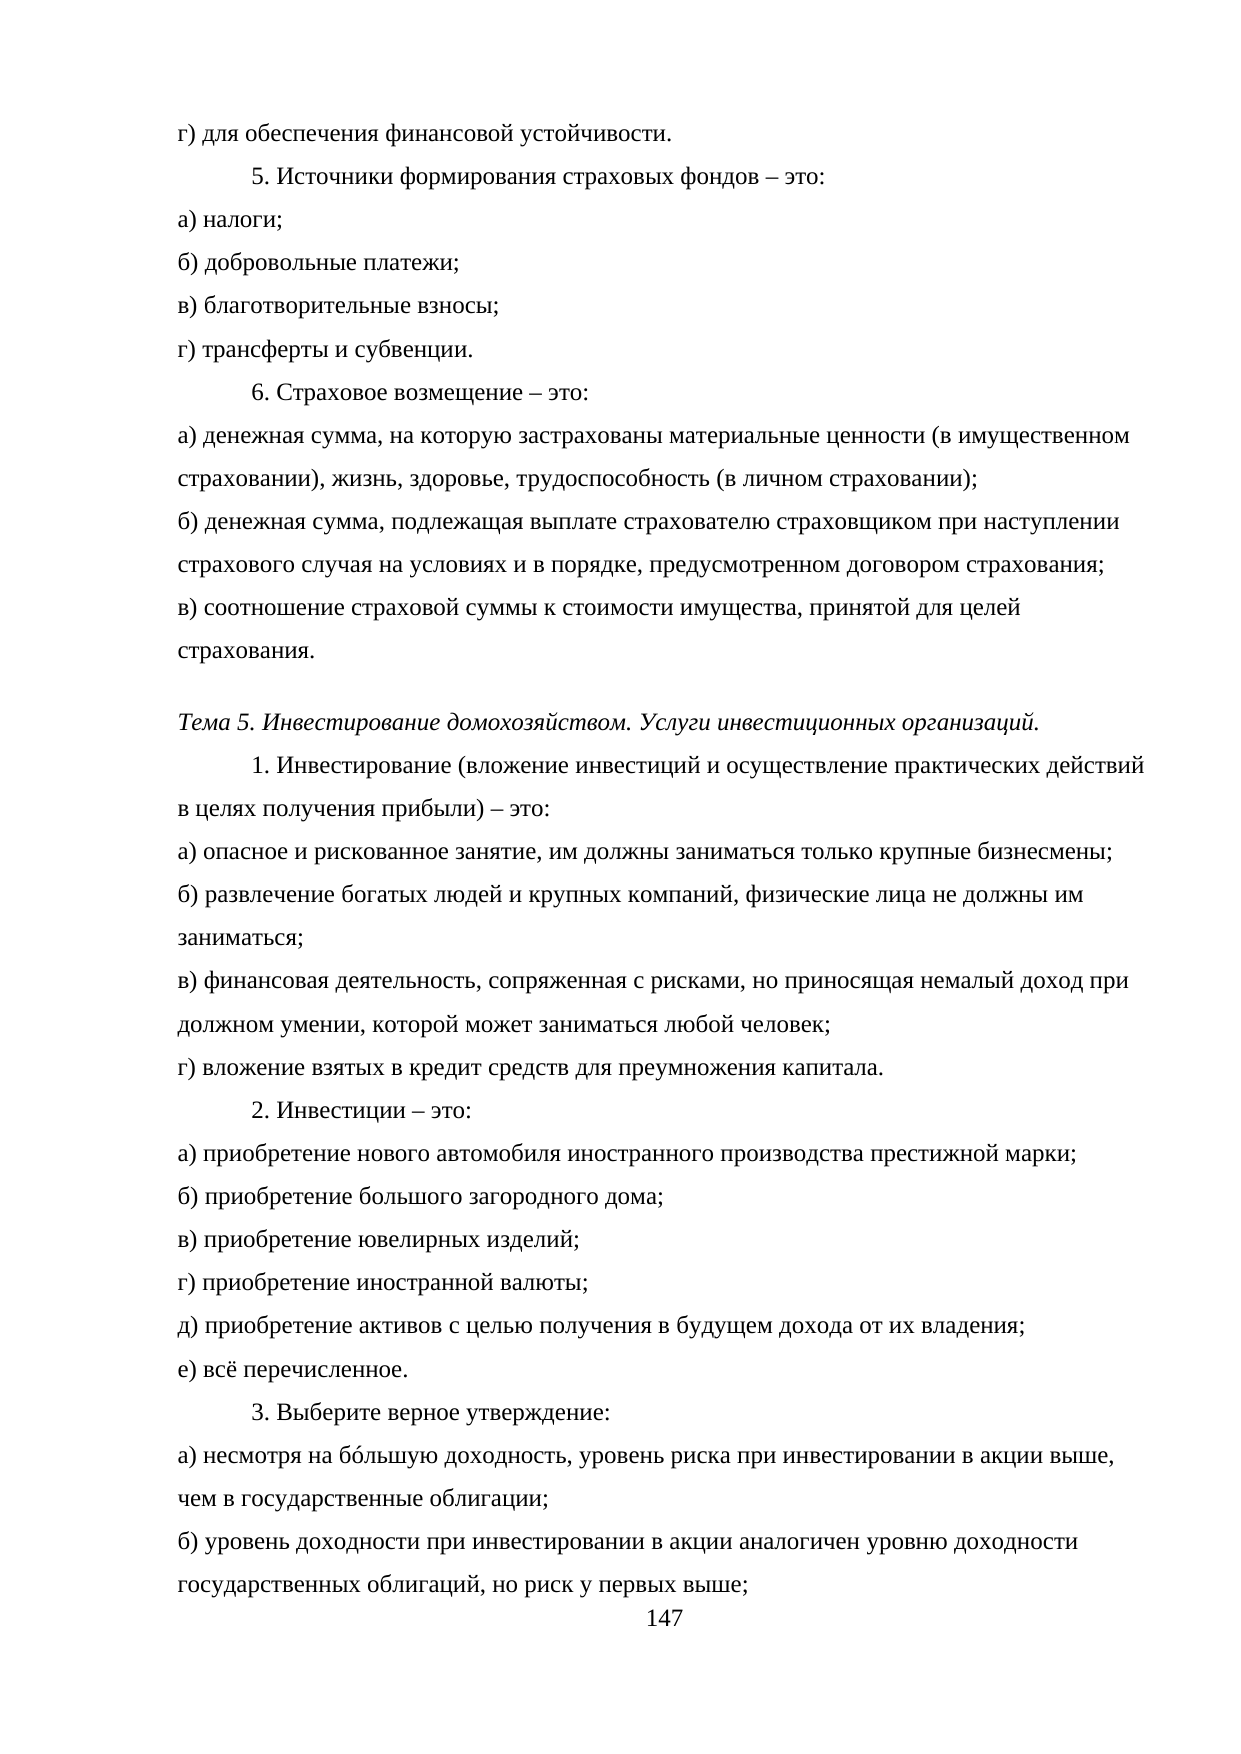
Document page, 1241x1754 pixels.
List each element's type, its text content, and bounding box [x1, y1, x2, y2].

text 3. Выберите верное утверждение: [177, 1397, 1152, 1426]
text е) всё перечисленное. [177, 1354, 1152, 1382]
text 5. Источники формирования страховых фондов – это: [177, 161, 1152, 190]
text б) развлечение богатых людей и крупных компаний, физические лица не должны им заниматься; [177, 879, 1152, 951]
text 6. Страховое возмещение – это: [177, 377, 1152, 406]
text 1. Инвестирование (вложение инвестиций и осуществление практических действий в целях получения прибыли) – это: [177, 750, 1152, 822]
text д) приобретение активов с целью получения в будущем дохода от их владения; [177, 1311, 1152, 1339]
text г) вложение взятых в кредит средств для преумножения капитала. [177, 1052, 1152, 1081]
text в) благотворительные взносы; [177, 291, 1152, 319]
text а) приобретение нового автомобиля иностранного производства престижной марки; [177, 1138, 1152, 1167]
text а) налоги; [177, 204, 1152, 233]
text а) несмотря на бóльшую доходность, уровень риска при инвестировании в акции выше, чем в государственные облигации; [177, 1440, 1152, 1512]
text г) для обеспечения финансовой устойчивости. [177, 118, 1152, 147]
text б) уровень доходности при инвестировании в акции аналогичен уровню доходности государственных облигаций, но риск у первых выше; [177, 1526, 1152, 1598]
text в) финансовая деятельность, сопряженная с рисками, но приносящая немалый доход при должном умении, которой может заниматься любой человек; [177, 966, 1152, 1037]
text 2. Инвестиции – это: [177, 1095, 1152, 1124]
text а) опасное и рискованное занятие, им должны заниматься только крупные бизнесмены; [177, 836, 1152, 865]
text г) трансферты и субвенции. [177, 334, 1152, 362]
text в) приобретение ювелирных изделий; [177, 1224, 1152, 1253]
text г) приобретение иностранной валюты; [177, 1267, 1152, 1296]
text Тема 5. Инвестирование домохозяйством. Услуги инвестиционных организаций. [177, 707, 1152, 736]
text б) денежная сумма, подлежащая выплате страхователю страховщиком при наступлении страхового случая на условиях и в порядке, предусмотренном договором страхования; [177, 506, 1152, 578]
text б) добровольные платежи; [177, 247, 1152, 276]
text б) приобретение большого загородного дома; [177, 1181, 1152, 1210]
text в) соотношение страховой суммы к стоимости имущества, принятой для целей страхования. [177, 592, 1152, 664]
text а) денежная сумма, на которую застрахованы материальные ценности (в имущественном страховании), жизнь, здоровье, трудоспособность (в личном страховании); [177, 420, 1152, 492]
